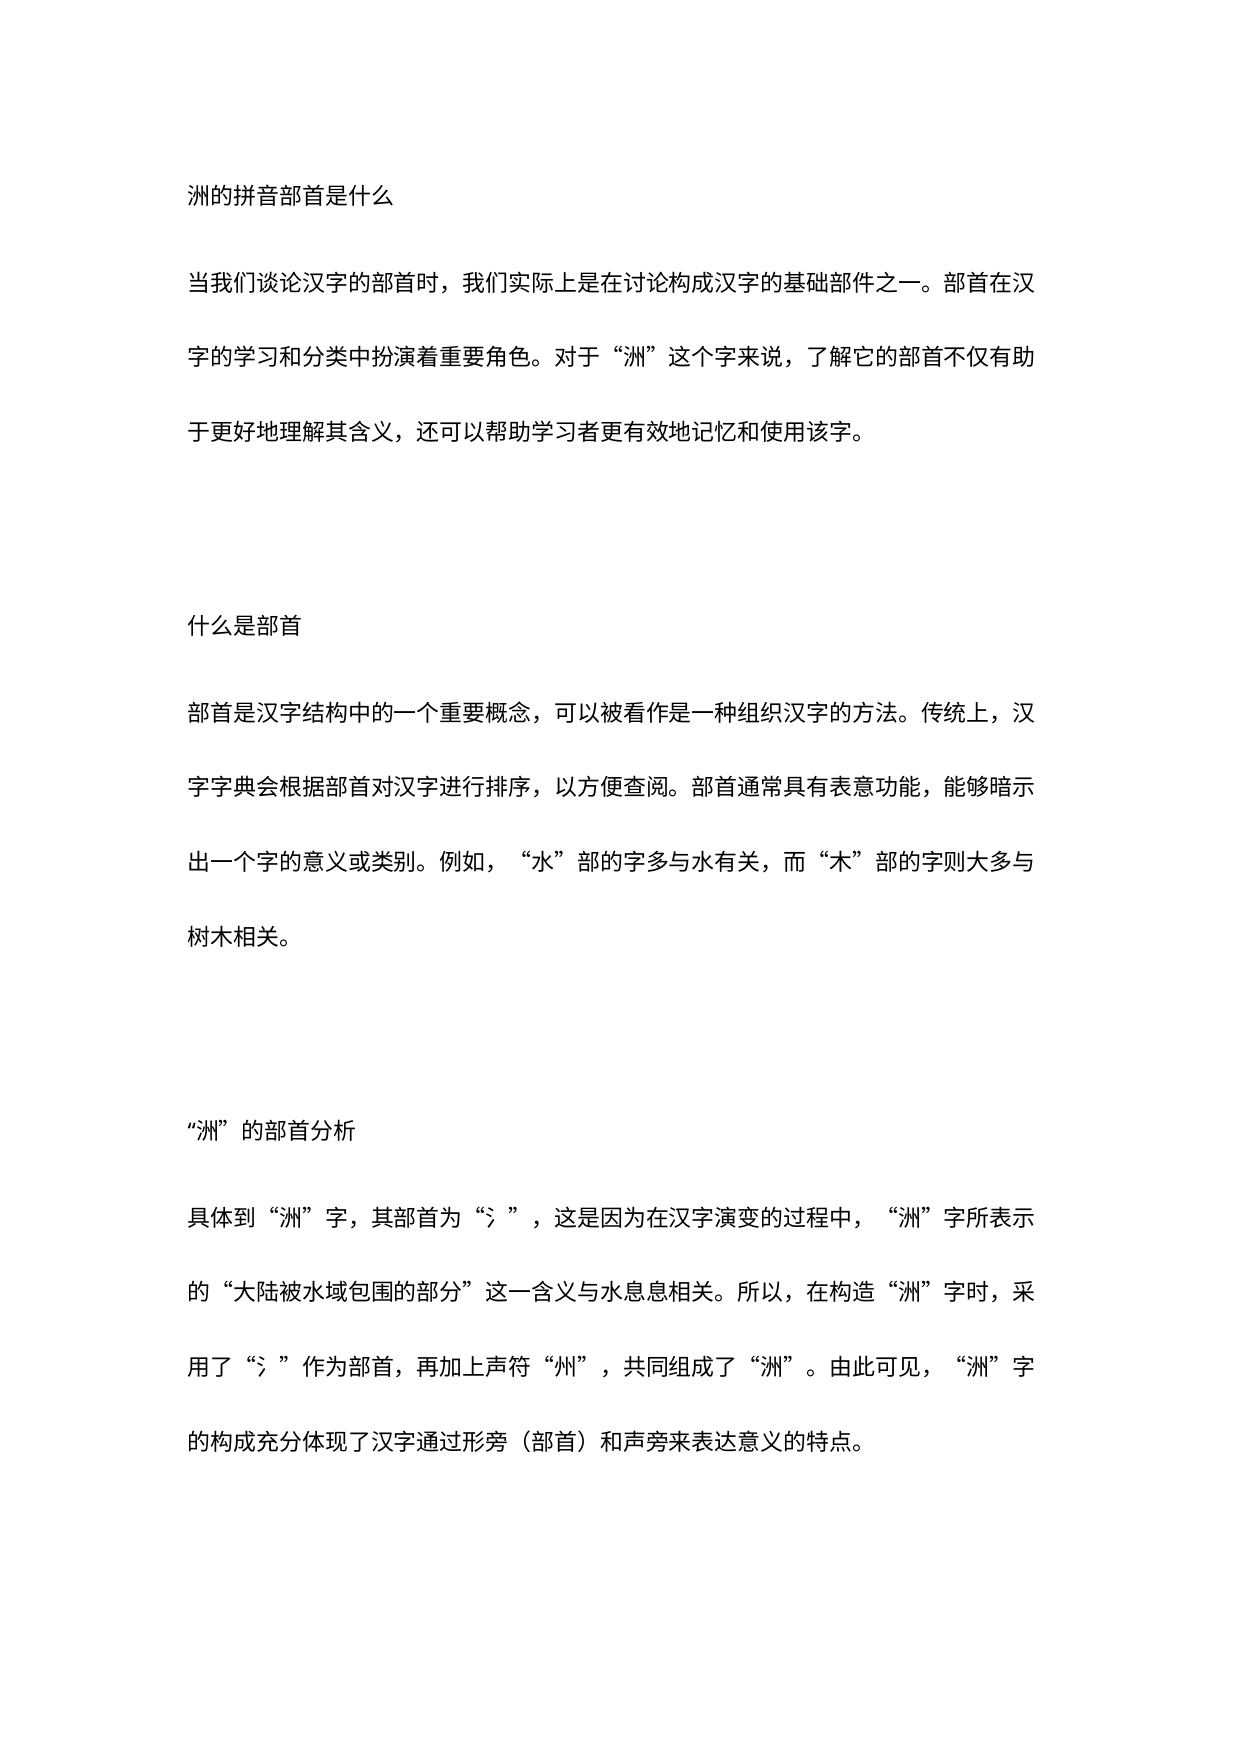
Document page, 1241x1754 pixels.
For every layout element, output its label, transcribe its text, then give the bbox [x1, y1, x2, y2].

text 具体到“洲”字，其部首为“氵”，这是因为在汉字演变的过程中，“洲”字所表示的“大陆被水域包围的部分”这一含义与水息息相关。所以，在构造“洲”字时，采用了“氵”作为部首，再加上声符“州”，共同组成了“洲”。由此可见，“洲”字的构成充分体现了汉字通过形旁（部首）和声旁来表达意义的特点。 [187, 1184, 1053, 1473]
text “洲”的部首分析 [187, 1097, 1053, 1162]
text 当我们谈论汉字的部首时，我们实际上是在讨论构成汉字的基础部件之一。部首在汉字的学习和分类中扮演着重要角色。对于“洲”这个字来说，了解它的部首不仅有助于更好地理解其含义，还可以帮助学习者更有效地记忆和使用该字。 [187, 248, 1053, 463]
text 什么是部首 [187, 592, 1053, 657]
text 洲的拼音部首是什么 [187, 162, 1053, 227]
text 部首是汉字结构中的一个重要概念，可以被看作是一种组织汉字的方法。传统上，汉字字典会根据部首对汉字进行排序，以方便查阅。部首通常具有表意功能，能够暗示出一个字的意义或类别。例如，“水”部的字多与水有关，而“木”部的字则大多与树木相关。 [187, 679, 1053, 968]
